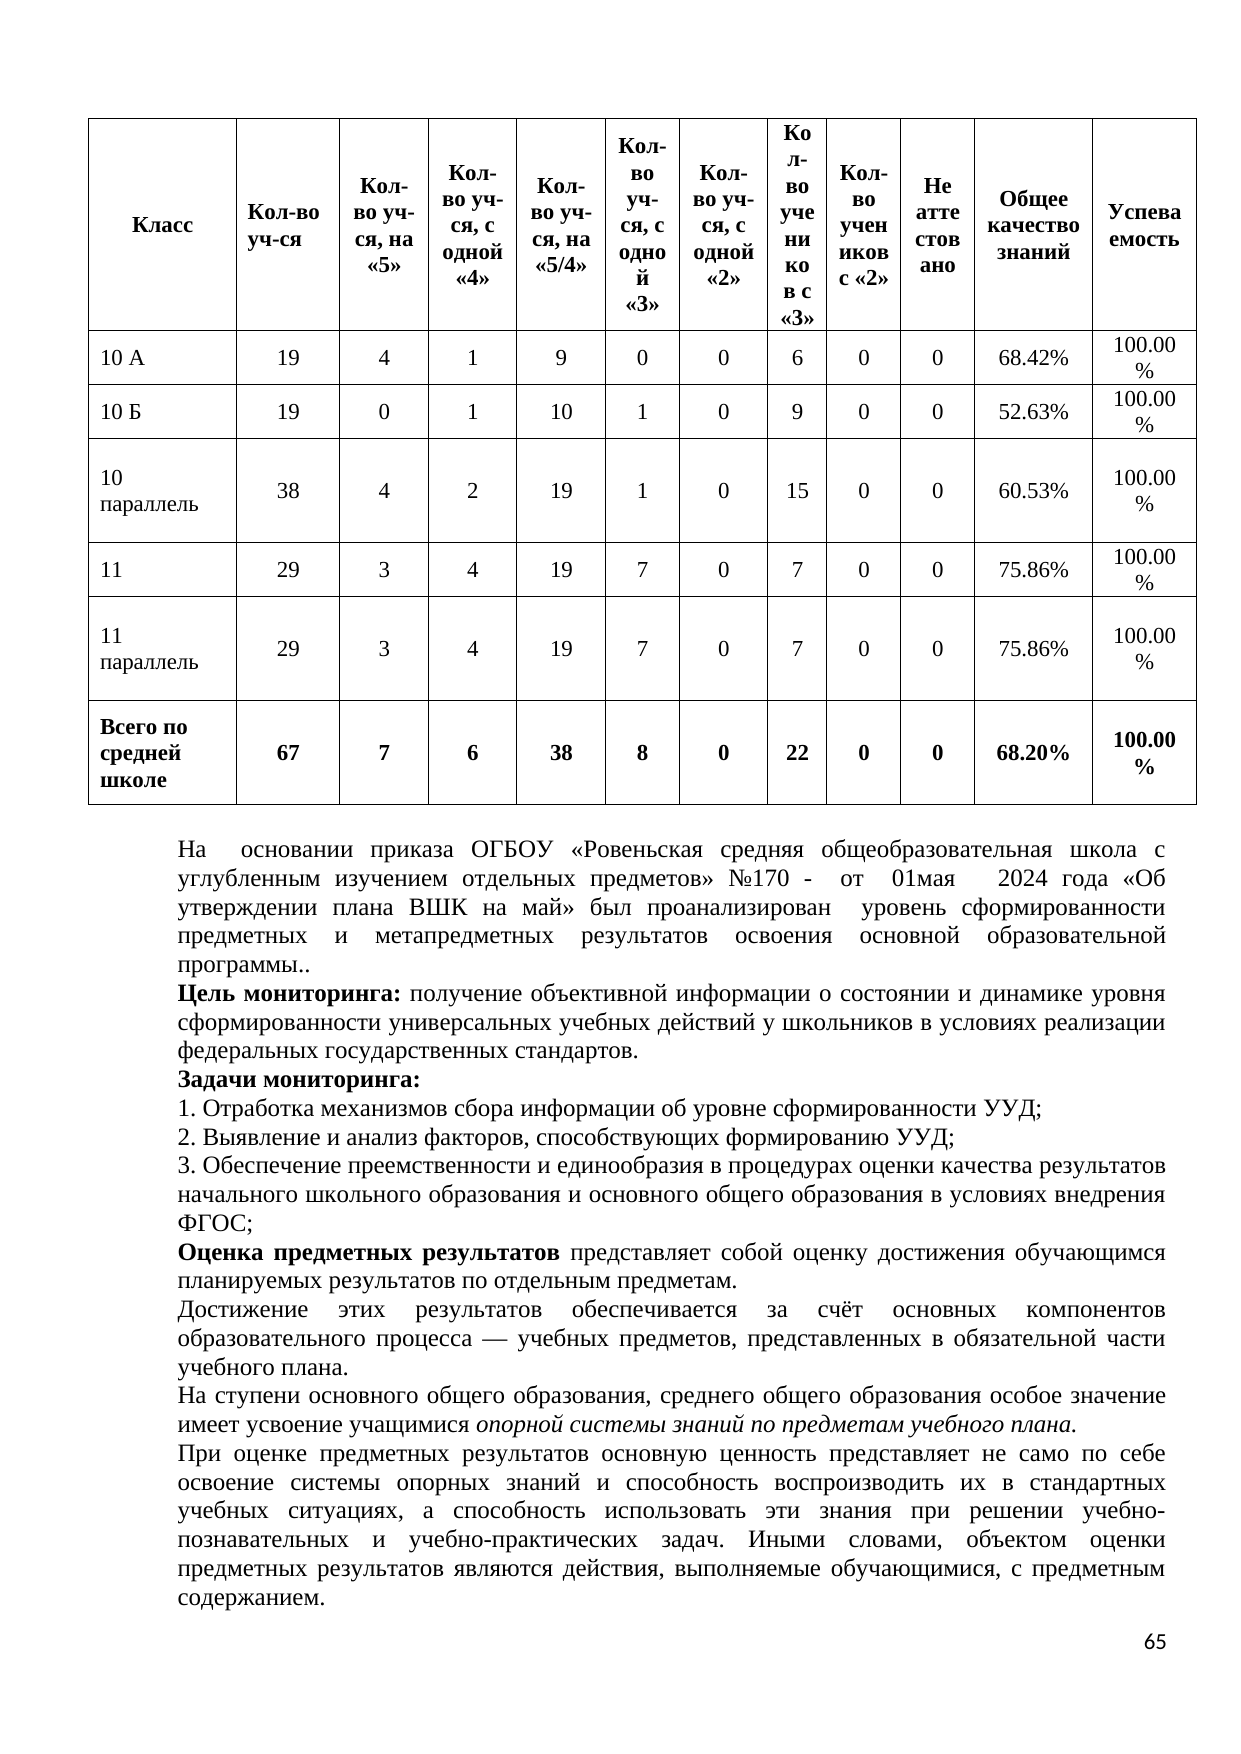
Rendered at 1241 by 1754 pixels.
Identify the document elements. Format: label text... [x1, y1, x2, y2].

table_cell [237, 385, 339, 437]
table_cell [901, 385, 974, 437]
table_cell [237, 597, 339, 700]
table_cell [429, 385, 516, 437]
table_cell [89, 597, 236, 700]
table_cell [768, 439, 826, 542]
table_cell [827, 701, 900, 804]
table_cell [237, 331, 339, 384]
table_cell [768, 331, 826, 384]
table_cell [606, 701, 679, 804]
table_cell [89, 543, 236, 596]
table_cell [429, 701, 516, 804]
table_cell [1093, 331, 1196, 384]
text При оценке предметных результатов основную ценность представляет не само по себе освоение системы опорных знаний и способность воспроизводить их в стандартных учебных ситуациях, а способность использовать эти знания при решении учебно-познавательных и учебно-практических задач. Иными словами, объектом оценки предметных результатов являются действия, выполняемые обучающимися, с предметным содержанием. [177, 1438, 1167, 1610]
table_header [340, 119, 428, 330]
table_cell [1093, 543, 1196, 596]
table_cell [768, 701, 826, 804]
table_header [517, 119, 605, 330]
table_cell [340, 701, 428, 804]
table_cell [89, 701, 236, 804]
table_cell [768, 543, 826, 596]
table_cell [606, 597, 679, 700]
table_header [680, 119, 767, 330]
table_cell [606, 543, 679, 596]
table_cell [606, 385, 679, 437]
text На ступени основного общего образования, среднего общего образования особое значение имеет усвоение учащимися опорной системы знаний по предметам учебного плана. [177, 1380, 1167, 1438]
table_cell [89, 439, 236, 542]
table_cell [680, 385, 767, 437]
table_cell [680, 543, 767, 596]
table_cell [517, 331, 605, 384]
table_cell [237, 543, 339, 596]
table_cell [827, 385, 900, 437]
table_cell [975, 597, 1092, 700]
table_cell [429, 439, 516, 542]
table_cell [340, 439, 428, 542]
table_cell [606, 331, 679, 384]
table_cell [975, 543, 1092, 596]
text Цель мониторинга: получение объективной информации о состоянии и динамике уровня сформированности универсальных учебных действий у школьников в условиях реализации федеральных государственных стандартов. [177, 978, 1167, 1064]
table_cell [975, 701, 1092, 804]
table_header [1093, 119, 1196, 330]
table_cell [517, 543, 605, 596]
text 1. Отработка механизмов сбора информации об уровне сформированности УУД; [177, 1093, 1167, 1122]
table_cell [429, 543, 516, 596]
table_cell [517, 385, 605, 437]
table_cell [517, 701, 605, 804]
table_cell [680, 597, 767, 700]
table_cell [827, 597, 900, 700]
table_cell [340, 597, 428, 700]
text 3. Обеспечение преемственности и единообразия в процедурах оценки качества результатов начального школьного образования и основного общего образования в условиях внедрения ФГОС; [177, 1150, 1167, 1237]
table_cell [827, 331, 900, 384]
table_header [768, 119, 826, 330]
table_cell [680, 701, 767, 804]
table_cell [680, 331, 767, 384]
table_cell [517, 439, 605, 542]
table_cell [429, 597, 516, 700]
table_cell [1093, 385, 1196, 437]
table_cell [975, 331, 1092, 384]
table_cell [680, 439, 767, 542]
text Оценка предметных результатов представляет собой оценку достижения обучающимся планируемых результатов по отдельным предметам. [177, 1237, 1167, 1294]
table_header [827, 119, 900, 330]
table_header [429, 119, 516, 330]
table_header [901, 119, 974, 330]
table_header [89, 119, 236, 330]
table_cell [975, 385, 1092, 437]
text Достижение этих результатов обеспечивается за счёт основных компонентов образовательного процесса — учебных предметов, представленных в обязательной части учебного плана. [177, 1294, 1167, 1380]
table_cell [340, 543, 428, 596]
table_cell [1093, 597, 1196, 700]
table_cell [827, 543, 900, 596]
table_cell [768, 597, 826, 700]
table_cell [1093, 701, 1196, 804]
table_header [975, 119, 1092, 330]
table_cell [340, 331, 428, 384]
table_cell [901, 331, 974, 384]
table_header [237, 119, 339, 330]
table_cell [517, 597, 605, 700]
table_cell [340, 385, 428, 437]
text Задачи мониторинга: [177, 1064, 1167, 1093]
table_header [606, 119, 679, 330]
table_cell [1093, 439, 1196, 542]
text На основании приказа ОГБОУ «Ровеньская средняя общеобразовательная школа с углубленным изучением отдельных предметов» №170 - от 01мая 2024 года «Об утверждении плана ВШК на май» был проанализирован уровень сформированности предметных и метапредметных результатов освоения основной образовательной программы.. [177, 834, 1167, 978]
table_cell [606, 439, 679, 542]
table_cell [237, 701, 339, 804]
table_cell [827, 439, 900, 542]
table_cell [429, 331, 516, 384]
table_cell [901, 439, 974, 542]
text 2. Выявление и анализ факторов, способствующих формированию УУД; [177, 1122, 1167, 1150]
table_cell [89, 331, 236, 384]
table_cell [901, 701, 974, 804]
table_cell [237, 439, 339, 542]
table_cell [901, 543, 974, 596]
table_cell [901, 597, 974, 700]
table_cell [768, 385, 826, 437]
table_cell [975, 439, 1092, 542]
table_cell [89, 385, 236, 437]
